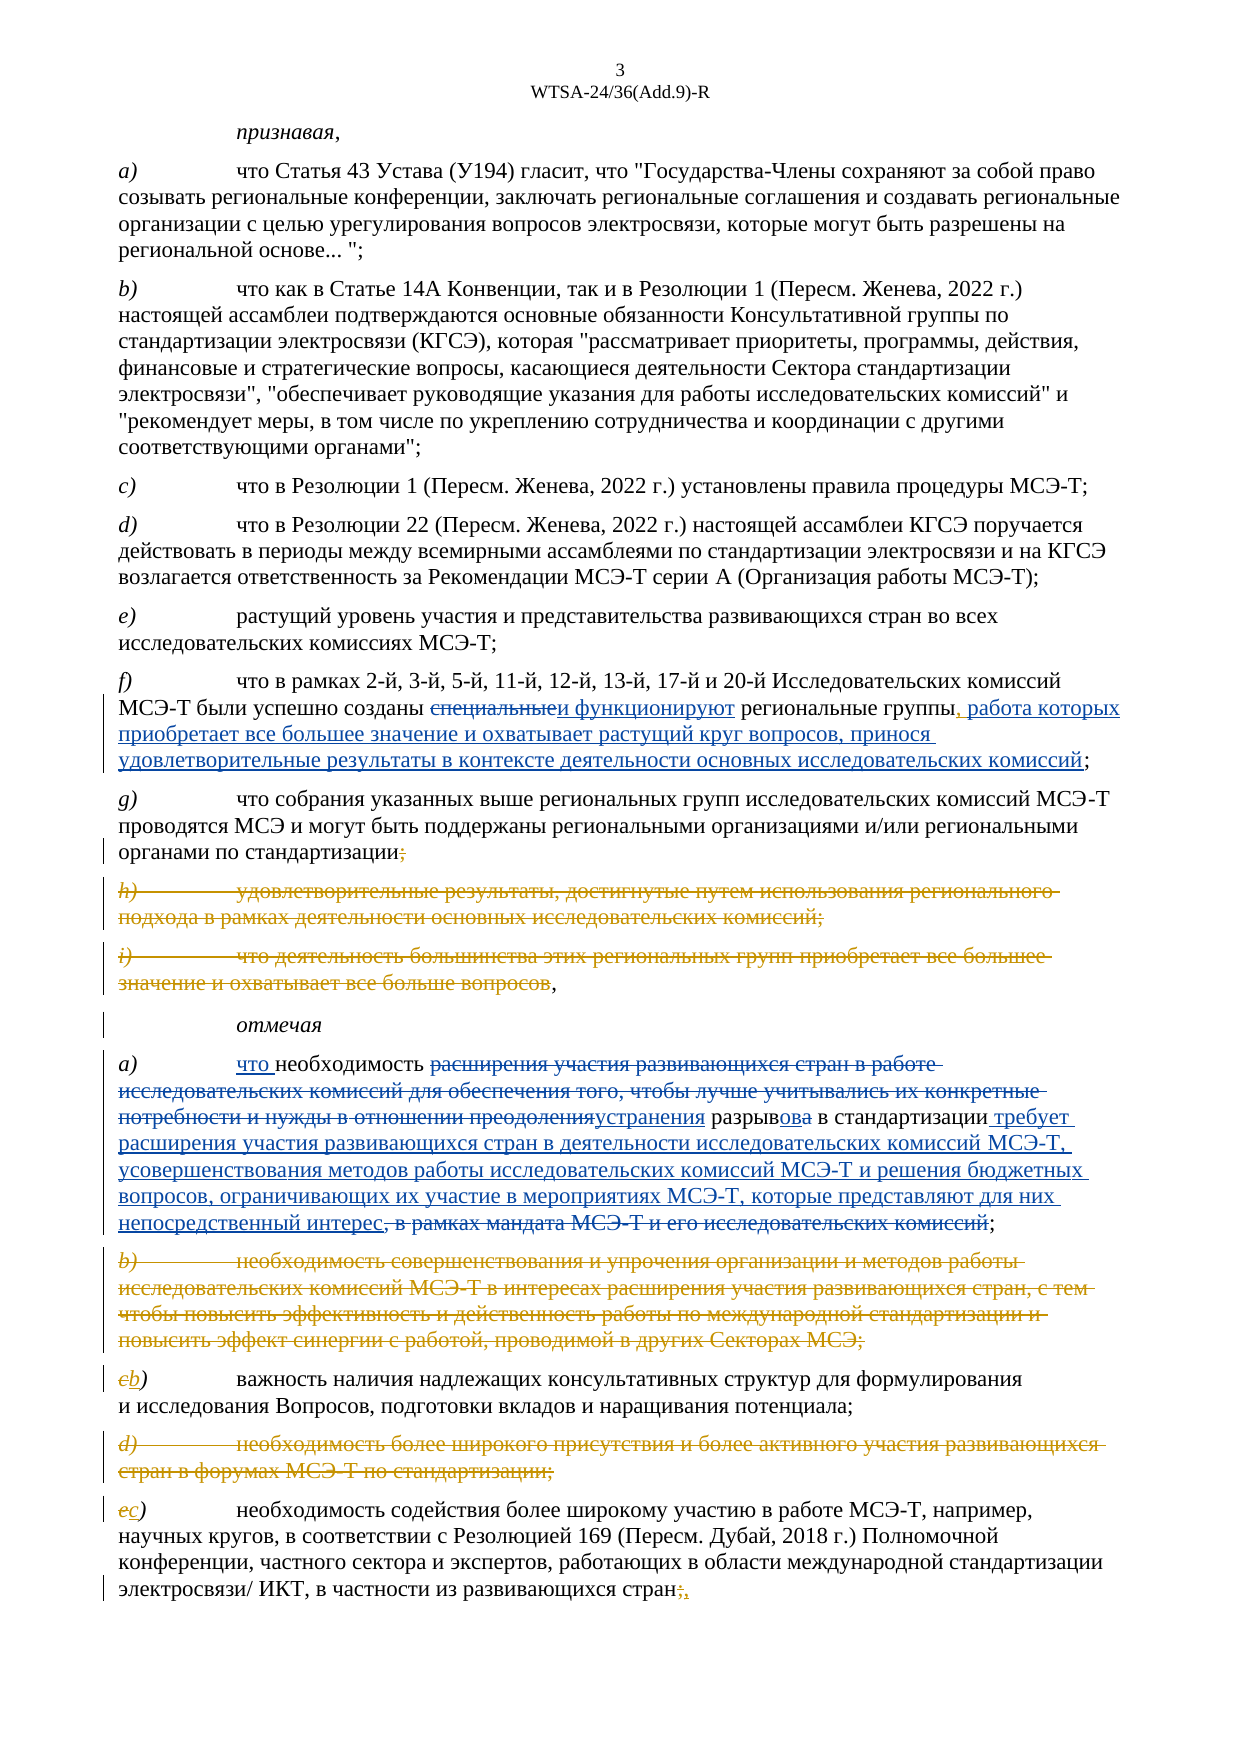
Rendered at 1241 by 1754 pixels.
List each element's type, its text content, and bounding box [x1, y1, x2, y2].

text e) растущий уровень участия и представительства развивающихся стран во всех исследовательских комиссиях МСЭ-Т; [118, 602, 1122, 655]
text ) необходимость содействия более широкому участию в работе МСЭ-Т, например, научных кругов, в соответствии с Резолюцией 169 (Пересм. Дубай, 2018 г.) Полномочной конференции, частного сектора и экспертов, работающих в области международной стандартизации электросвязи/ ИКТ, в частности из развивающихся стран [118, 1496, 1122, 1601]
text , [118, 942, 1122, 995]
text b) что как в Статье 14А Конвенции, так и в Резолюции 1 (Пересм. Женева, 2022 г.) настоящей ассамблеи подтверждаются основные обязанности Консультативной группы по стандартизации электросвязи (КГСЭ), которая "рассматривает приоритеты, программы, действия, финансовые и стратегические вопросы, касающиеся деятельности Сектора стандартизации электросвязи", "обеспечивает руководящие указания для работы исследовательских комиссий" и "рекомендует меры, в том числе по укреплению сотрудничества и координации с другими соответствующими органами"; [118, 275, 1122, 459]
text c) что в Резолюции 1 (Пересм. Женева, 2022 г.) установлены правила процедуры МСЭ-Т; [118, 472, 1122, 498]
text g) что собрания указанных выше региональных групп исследовательских комиссий МСЭ-Т проводятся МСЭ и могут быть поддержаны региональными организациями и/или региональными органами по стандартизации [118, 785, 1122, 864]
text отмечая [236, 1012, 1122, 1038]
text a) необходимость разрыв в стандартизации; [118, 1050, 1122, 1235]
text признавая, [236, 118, 1122, 144]
text f) что в рамках 2-й, 3-й, 5-й, 11-й, 12-й, 13-й, 17-й и 20-й Исследовательских комиссий МСЭ-T были успешно созданы региональные группы; [118, 667, 1122, 773]
text d) что в Резолюции 22 (Пересм. Женева, 2022 г.) настоящей ассамблеи КГСЭ поручается действовать в периоды между всемирными ассамблеями по стандартизации электросвязи и на КГСЭ возлагается ответственность за Рекомендации МСЭ-Т серии А (Организация работы МСЭ-T); [118, 511, 1122, 590]
text ) важность наличия надлежащих консультативных структур для формулирования и исследования Вопросов, подготовки вкладов и наращивания потенциала; [118, 1365, 1122, 1418]
text a) что Статья 43 Устава (У194) гласит, что "Государства-Члены сохраняют за собой право созывать региональные конференции, заключать региональные соглашения и создавать региональные организации с целью урегулирования вопросов электросвязи, которые могут быть разрешены на региональной основе... "; [118, 157, 1122, 262]
